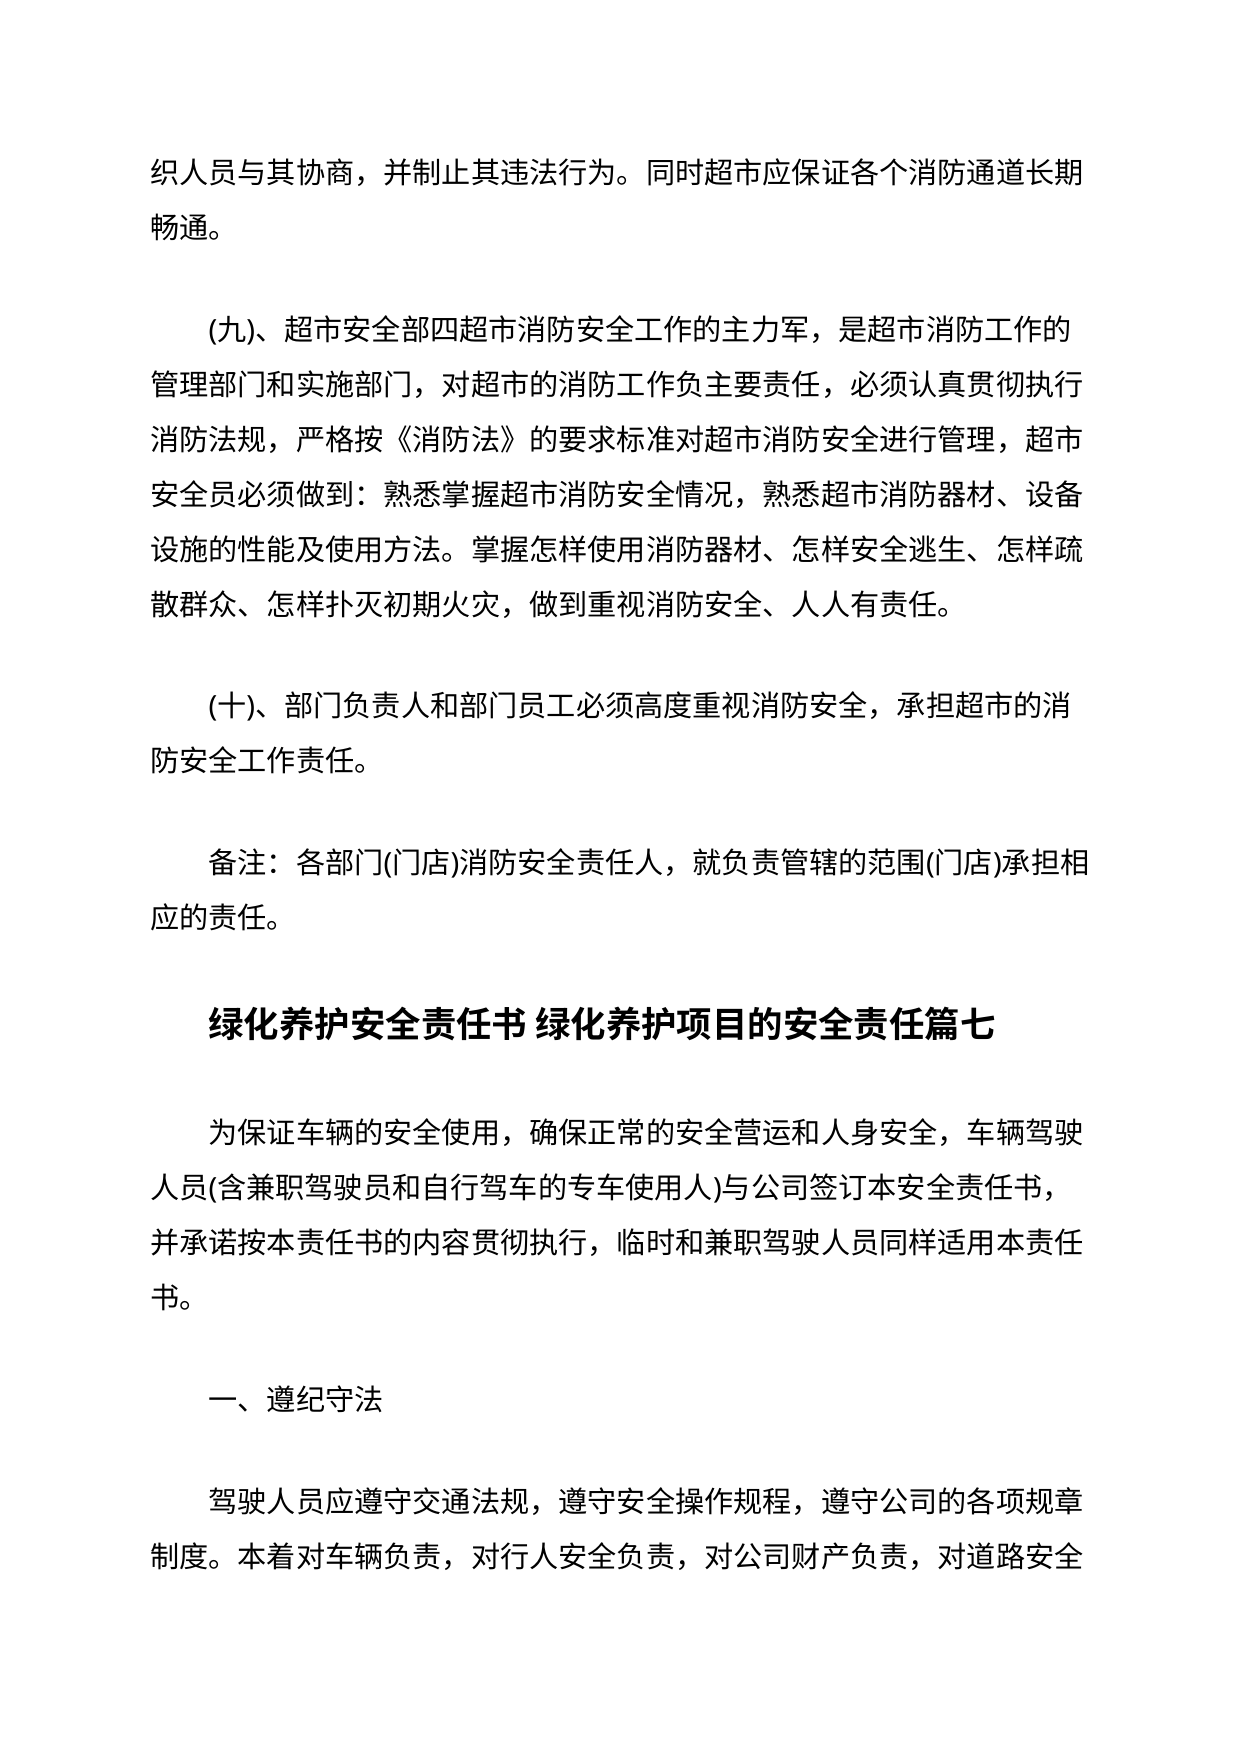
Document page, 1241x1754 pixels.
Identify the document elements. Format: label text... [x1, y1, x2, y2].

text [150, 150, 1090, 247]
text (十)、部门负责人和部门员工必须高度重视消防安全，承担超市的消防安全工作责任。 [150, 683, 1090, 780]
text 一、遵纪守法 [150, 1377, 1090, 1419]
text 为保证车辆的安全使用，确保正常的安全营运和人身安全，车辆驾驶人员(含兼职驾驶员和自行驾车的专车使用人)与公司签订本安全责任书，并承诺按本责任书的内容贯彻执行，临时和兼职驾驶人员同样适用本责任书。 [150, 1110, 1090, 1317]
text 备注：各部门(门店)消防安全责任人，就负责管辖的范围(门店)承担相应的责任。 [150, 840, 1090, 937]
text 绿化养护安全责任书 绿化养护项目的安全责任篇七 [150, 997, 1090, 1048]
text (九)、超市安全部四超市消防安全工作的主力军，是超市消防工作的管理部门和实施部门，对超市的消防工作负主要责任，必须认真贯彻执行消防法规，严格按《消防法》的要求标准对超市消防安全进行管理，超市安全员必须做到：熟悉掌握超市消防安全情况，熟悉超市消防器材、设备设施的性能及使用方法。掌握怎样使用消防器材、怎样安全逃生、怎样疏散群众、怎样扑灭初期火灾，做到重视消防安全、人人有责任。 [150, 307, 1090, 623]
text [150, 1478, 1090, 1576]
